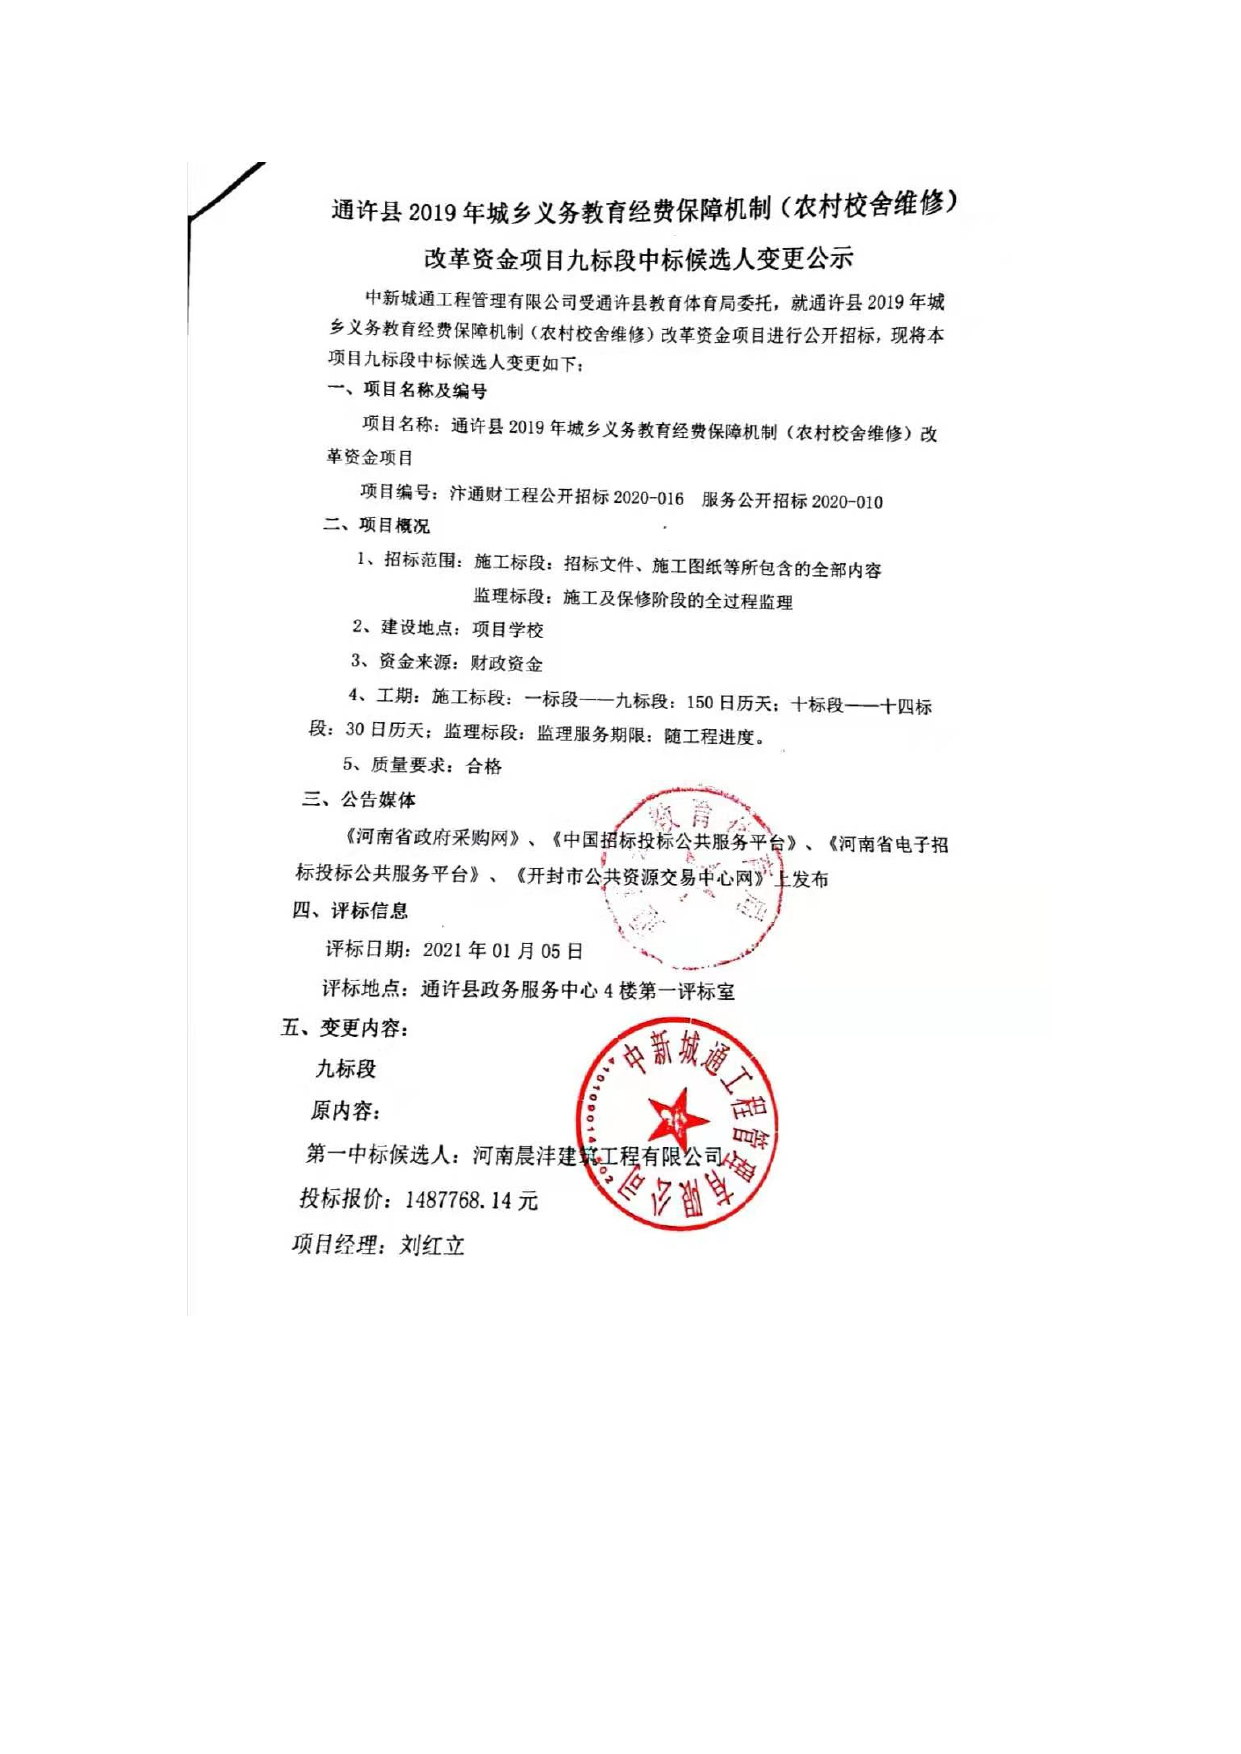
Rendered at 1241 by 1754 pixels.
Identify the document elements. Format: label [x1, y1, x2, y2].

picture [187, 162, 1052, 1316]
